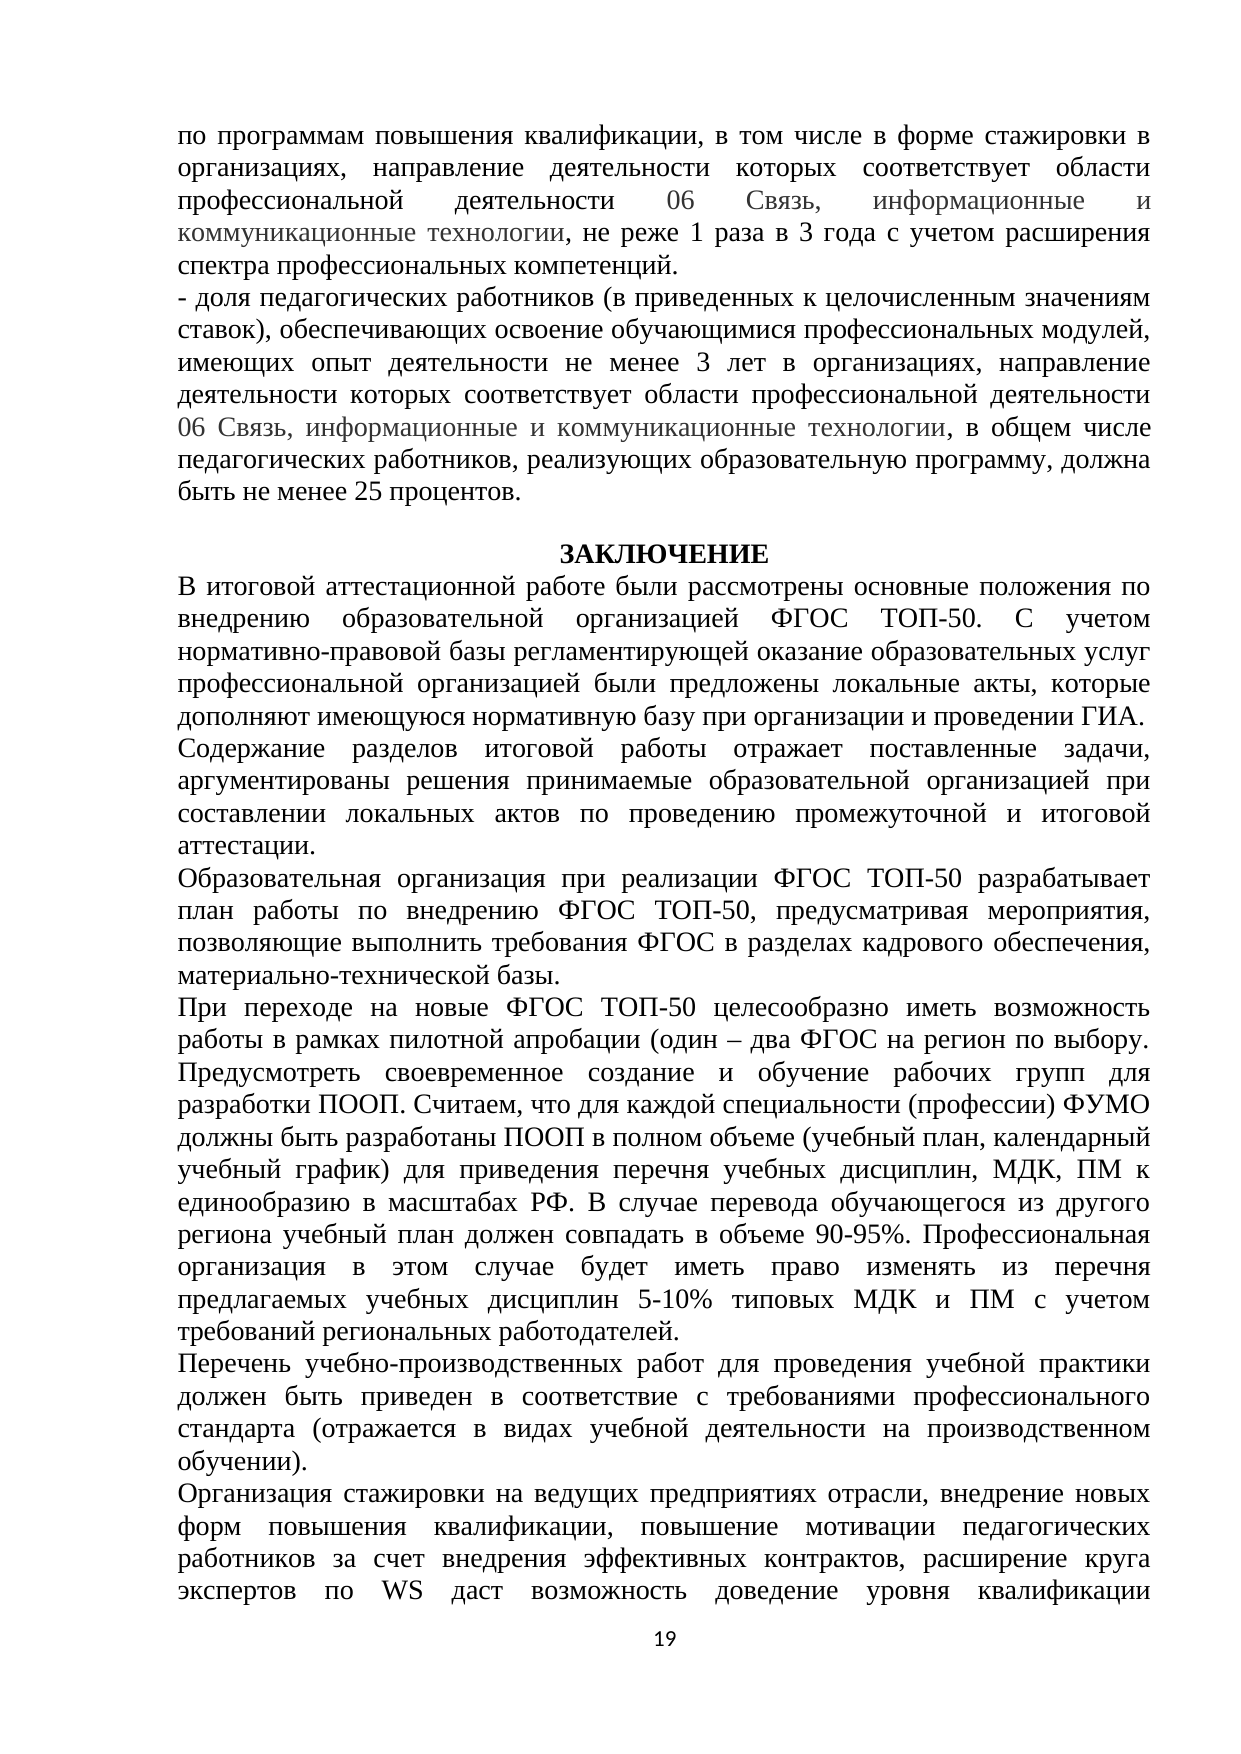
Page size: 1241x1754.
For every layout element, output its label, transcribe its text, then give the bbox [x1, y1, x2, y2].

text Перечень учебно-производственных работ для проведения учебной практики должен быть приведен в соответствие с требованиями профессионального стандарта (отражается в видах учебной деятельности на производственном обучении). [177, 1347, 1152, 1476]
text В итоговой аттестационной работе были рассмотрены основные положения по внедрению образовательной организацией ФГОС ТОП-50. С учетом нормативно-правовой базы регламентирующей оказание образовательных услуг профессиональной организацией были предложены локальные акты, которые дополняют имеющуюся нормативную базу при организации и проведении ГИА. [177, 569, 1152, 731]
text Образовательная организация при реализации ФГОС ТОП-50 разрабатывает план работы по внедрению ФГОС ТОП-50, предусматривая мероприятия, позволяющие выполнить требования ФГОС в разделах кадрового обеспечения, материально-технической базы. [177, 861, 1152, 990]
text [177, 118, 1152, 280]
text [177, 1476, 1152, 1606]
text При переходе на новые ФГОС ТОП-50 целесообразно иметь возможность работы в рамках пилотной апробации (один – два ФГОС на регион по выбору. Предусмотреть своевременное создание и обучение рабочих групп для разработки ПООП. Считаем, что для каждой специальности (профессии) ФУМО должны быть разработаны ПООП в полном объеме (учебный план, календарный учебный график) для приведения перечня учебных дисциплин, МДК, ПМ к единообразию в масштабах РФ. В случае перевода обучающегося из другого региона учебный план должен совпадать в объеме 90-95%. Профессиональная организация в этом случае будет иметь право изменять из перечня предлагаемых учебных дисциплин 5-10% типовых МДК и ПМ с учетом требований региональных работодателей. [177, 990, 1152, 1347]
text - доля педагогических работников (в приведенных к целочисленным значениям ставок), обеспечивающих освоение обучающимися профессиональных модулей, имеющих опыт деятельности не менее 3 лет в организациях, направление деятельности которых соответствует области профессиональной деятельности 06 Связь, информационные и коммуникационные технологии, в общем числе педагогических работников, реализующих образовательную программу, должна быть не менее 25 процентов. [177, 280, 1152, 507]
text Содержание разделов итоговой работы отражает поставленные задачи, аргументированы решения принимаемые образовательной организацией при составлении локальных актов по проведению промежуточной и итоговой аттестации. [177, 731, 1152, 861]
text ЗАКЛЮЧЕНИЕ [177, 537, 1152, 569]
